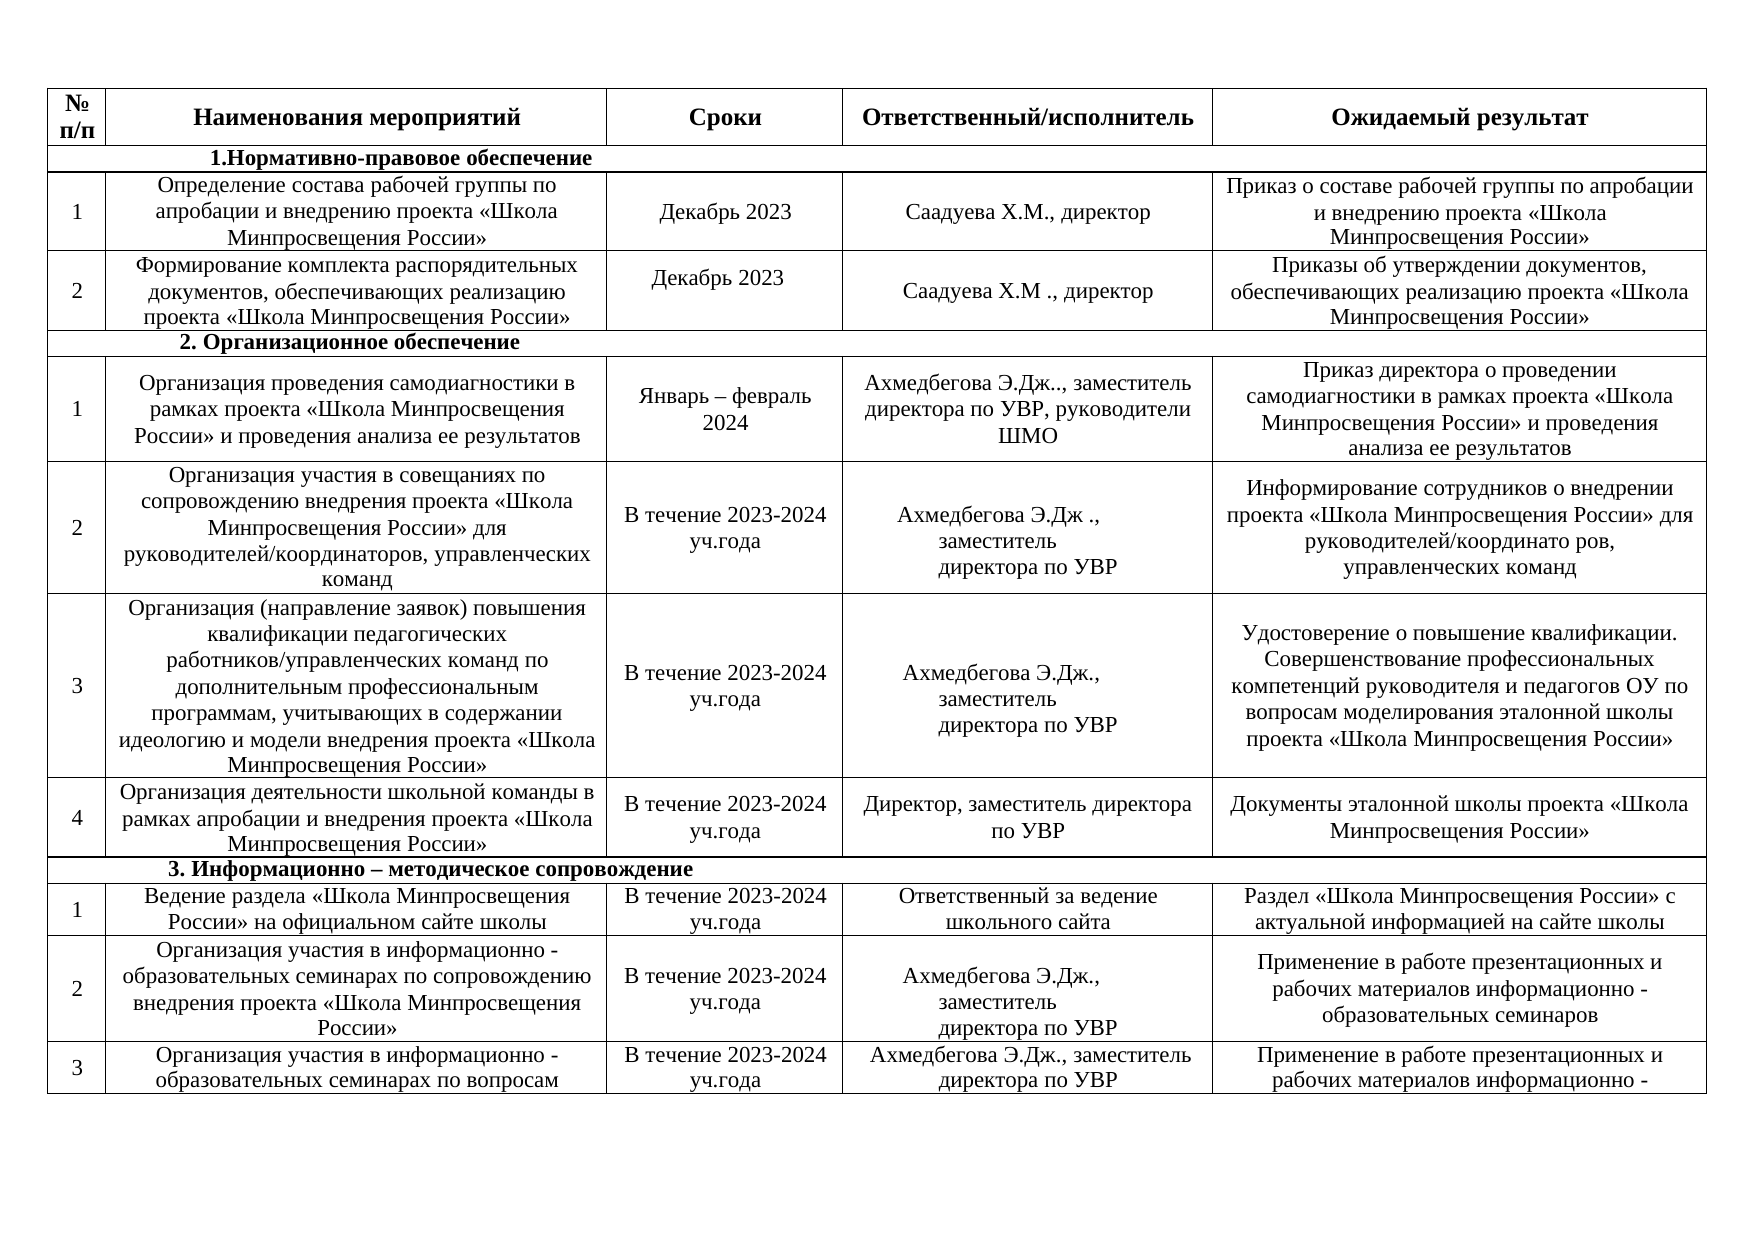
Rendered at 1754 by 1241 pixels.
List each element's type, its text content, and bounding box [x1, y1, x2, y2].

table_cell 4 [48, 778, 105, 856]
table_cell Январь – февраль 2024 [607, 357, 842, 461]
table_cell В течение 2023-2024 уч.года [607, 778, 842, 856]
table_cell Организация деятельности школьной команды в рамках апробации и внедрения проекта «Школа Минпросвещения России» [106, 778, 606, 856]
table_cell 2 [48, 251, 105, 329]
table_cell 3 [48, 594, 105, 777]
table_cell Приказ о составе рабочей группы по апробации и внедрению проекта «Школа Минпросвещения России» [1213, 173, 1706, 250]
table_cell Организация участия в совещаниях по сопровождению внедрения проекта «Школа Минпросвещения России» для руководителей/координаторов, управленческих команд [106, 462, 606, 593]
table_cell Приказы об утверждении документов, обеспечивающих реализацию проекта «Школа Минпросвещения России» [1213, 251, 1706, 329]
table_cell 1 [48, 884, 105, 935]
table_cell Раздел «Школа Минпросвещения России» с актуальной информацией на сайте школы [1213, 884, 1706, 935]
table_cell В течение 2023-2024 уч.года [607, 1042, 842, 1093]
table_cell Декабрь 2023 [607, 173, 842, 250]
table_cell Организация участия в информационно - образовательных семинарах по вопросам [106, 1042, 606, 1093]
table_cell 2 [48, 462, 105, 593]
table_cell 3 [48, 1042, 105, 1093]
table_cell 3. Информационно – методическое сопровождение [48, 858, 1706, 883]
table_cell Организация (направление заявок) повышения квалификации педагогических работников/управленческих команд по дополнительным профессиональным программам, учитывающих в содержании идеологию и модели внедрения проекта «Школа Минпросвещения России» [106, 594, 606, 777]
table_cell 1 [48, 173, 105, 250]
table_header Сроки [607, 89, 842, 145]
table_cell Ахмедбегова Э.Дж., заместитель директора по УВР [843, 594, 1212, 777]
table_cell Декабрь 2023 [607, 251, 842, 329]
table_cell Организация участия в информационно - образовательных семинарах по сопровождению внедрения проекта «Школа Минпросвещения России» [106, 936, 606, 1041]
table_cell Применение в работе презентационных и рабочих материалов информационно - [1213, 1042, 1706, 1093]
table_cell Саадуева Х.М ., директор [843, 251, 1212, 329]
table_cell Директор, заместитель директора по УВР [843, 778, 1212, 856]
table_cell В течение 2023-2024 уч.года [607, 884, 842, 935]
table_cell Приказ директора о проведении самодиагностики в рамках проекта «Школа Минпросвещения России» и проведения анализа ее результатов [1213, 357, 1706, 461]
table_cell Применение в работе презентационных и рабочих материалов информационно - образовательных семинаров [1213, 936, 1706, 1041]
table_header Ответственный/исполнитель [843, 89, 1212, 145]
table_cell Формирование комплекта распорядительных документов, обеспечивающих реализацию проекта «Школа Минпросвещения России» [106, 251, 606, 329]
table_cell Ведение раздела «Школа Минпросвещения России» на официальном сайте школы [106, 884, 606, 935]
table_cell Определение состава рабочей группы по апробации и внедрению проекта «Школа Минпросвещения России» [106, 173, 606, 250]
table_cell Ахмедбегова Э.Дж ., заместитель директора по УВР [843, 462, 1212, 593]
table_cell Ответственный за ведение школьного сайта [843, 884, 1212, 935]
table_cell Удостоверение о повышение квалификации. Совершенствование профессиональных компетенций руководителя и педагогов ОУ по вопросам моделирования эталонной школы проекта «Школа Минпросвещения России» [1213, 594, 1706, 777]
table_cell Информирование сотрудников о внедрении проекта «Школа Минпросвещения России» для руководителей/координато ров, управленческих команд [1213, 462, 1706, 593]
table_header Ожидаемый результат [1213, 89, 1706, 145]
table_cell 1 [48, 357, 105, 461]
table_cell 2 [48, 936, 105, 1041]
table_cell Ахмедбегова Э.Дж., заместитель директора по УВР [843, 1042, 1212, 1093]
table_cell В течение 2023-2024 уч.года [607, 594, 842, 777]
table_cell 1.Нормативно-правовое обеспечение [48, 146, 1706, 171]
table_cell Ахмедбегова Э.Дж.., заместитель директора по УВР, руководители ШМО [843, 357, 1212, 461]
table_header Наименования мероприятий [106, 89, 606, 145]
table_cell В течение 2023-2024 уч.года [607, 462, 842, 593]
table_cell Документы эталонной школы проекта «Школа Минпросвещения России» [1213, 778, 1706, 856]
table_cell 2. Организационное обеспечение [48, 331, 1706, 356]
table_cell Ахмедбегова Э.Дж., заместитель директора по УВР [843, 936, 1212, 1041]
table_cell Организация проведения самодиагностики в рамках проекта «Школа Минпросвещения России» и проведения анализа ее результатов [106, 357, 606, 461]
table_cell Саадуева Х.М., директор [843, 173, 1212, 250]
table_header № п/п [48, 89, 105, 145]
table_cell В течение 2023-2024 уч.года [607, 936, 842, 1041]
